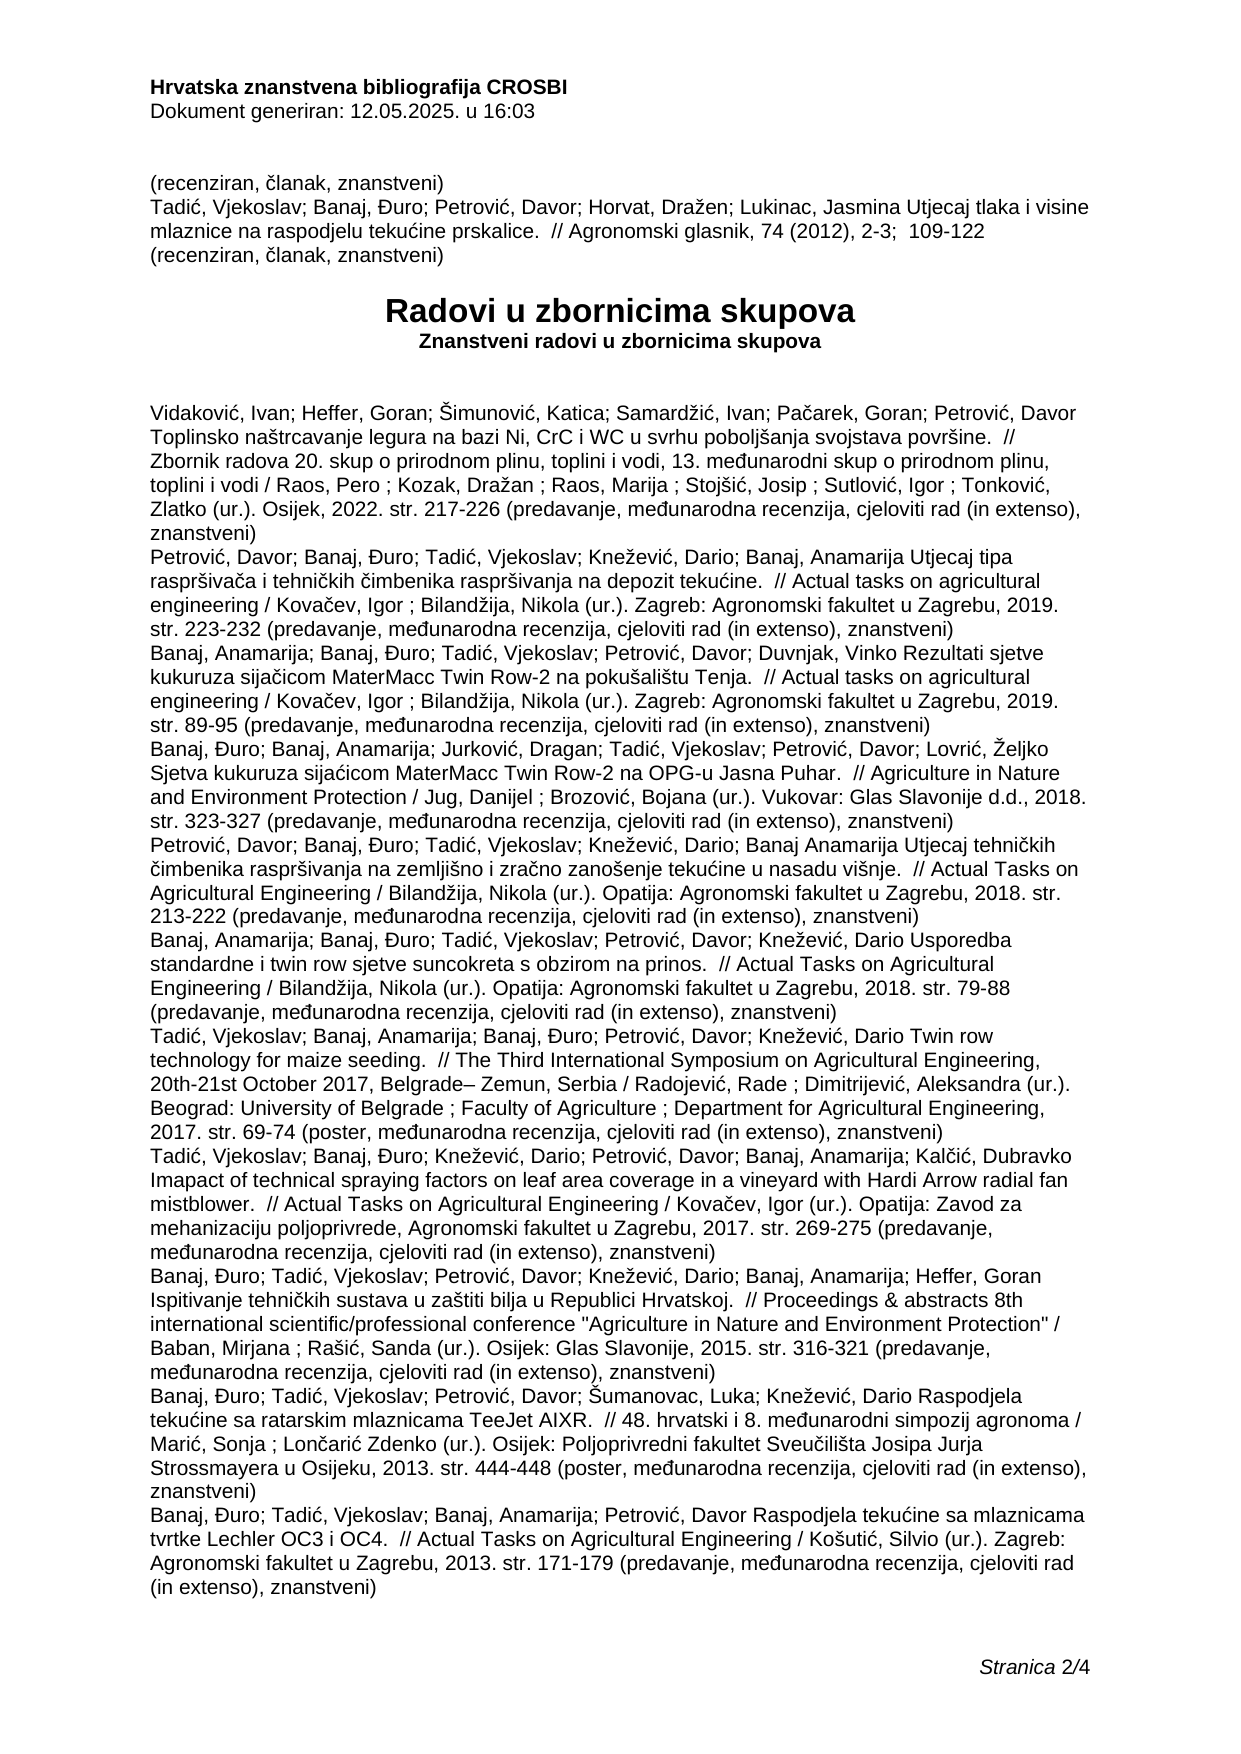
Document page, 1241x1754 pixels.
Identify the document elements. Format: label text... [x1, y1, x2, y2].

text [150, 171, 1090, 195]
text Banaj, Anamarija; Banaj, Đuro; Tadić, Vjekoslav; Petrović, Davor; Duvnjak, Vinko [150, 641, 1090, 737]
text Tadić, Vjekoslav; Banaj, Đuro; Petrović, Davor; Horvat, Dražen; Lukinac, Jasmina [150, 195, 1090, 267]
text Petrović, Davor; Banaj, Đuro; Tadić, Vjekoslav; Knežević, Dario; Banaj Anamarija [150, 832, 1090, 928]
text Banaj, Đuro; Banaj, Anamarija; Jurković, Dragan; Tadić, Vjekoslav; Petrović, Davor; Lovrić, Željko [150, 737, 1090, 832]
subtitle Znanstveni radovi u zbornicima skupova [150, 329, 1090, 353]
text Banaj, Anamarija; Banaj, Đuro; Tadić, Vjekoslav; Petrović, Davor; Knežević, Dario [150, 928, 1090, 1024]
text Banaj, Đuro; Tadić, Vjekoslav; Petrović, Davor; Šumanovac, Luka; Knežević, Dario [150, 1383, 1090, 1503]
text Tadić, Vjekoslav; Banaj, Anamarija; Banaj, Đuro; Petrović, Davor; Knežević, Dario [150, 1024, 1090, 1144]
subtitle Radovi u zbornicima skupova [150, 291, 1090, 329]
text Banaj, Đuro; Tadić, Vjekoslav; Petrović, Davor; Knežević, Dario; Banaj, Anamarija; Heffer, Goran [150, 1264, 1090, 1383]
text Tadić, Vjekoslav; Banaj, Đuro; Knežević, Dario; Petrović, Davor; Banaj, Anamarija; Kalčić, Dubravko [150, 1144, 1090, 1264]
text Banaj, Đuro; Tadić, Vjekoslav; Banaj, Anamarija; Petrović, Davor [150, 1503, 1090, 1599]
text Petrović, Davor; Banaj, Đuro; Tadić, Vjekoslav; Knežević, Dario; Banaj, Anamarija [150, 545, 1090, 641]
text Vidaković, Ivan; Heffer, Goran; Šimunović, Katica; Samardžić, Ivan; Pačarek, Goran; Petrović, Davor [150, 401, 1090, 545]
